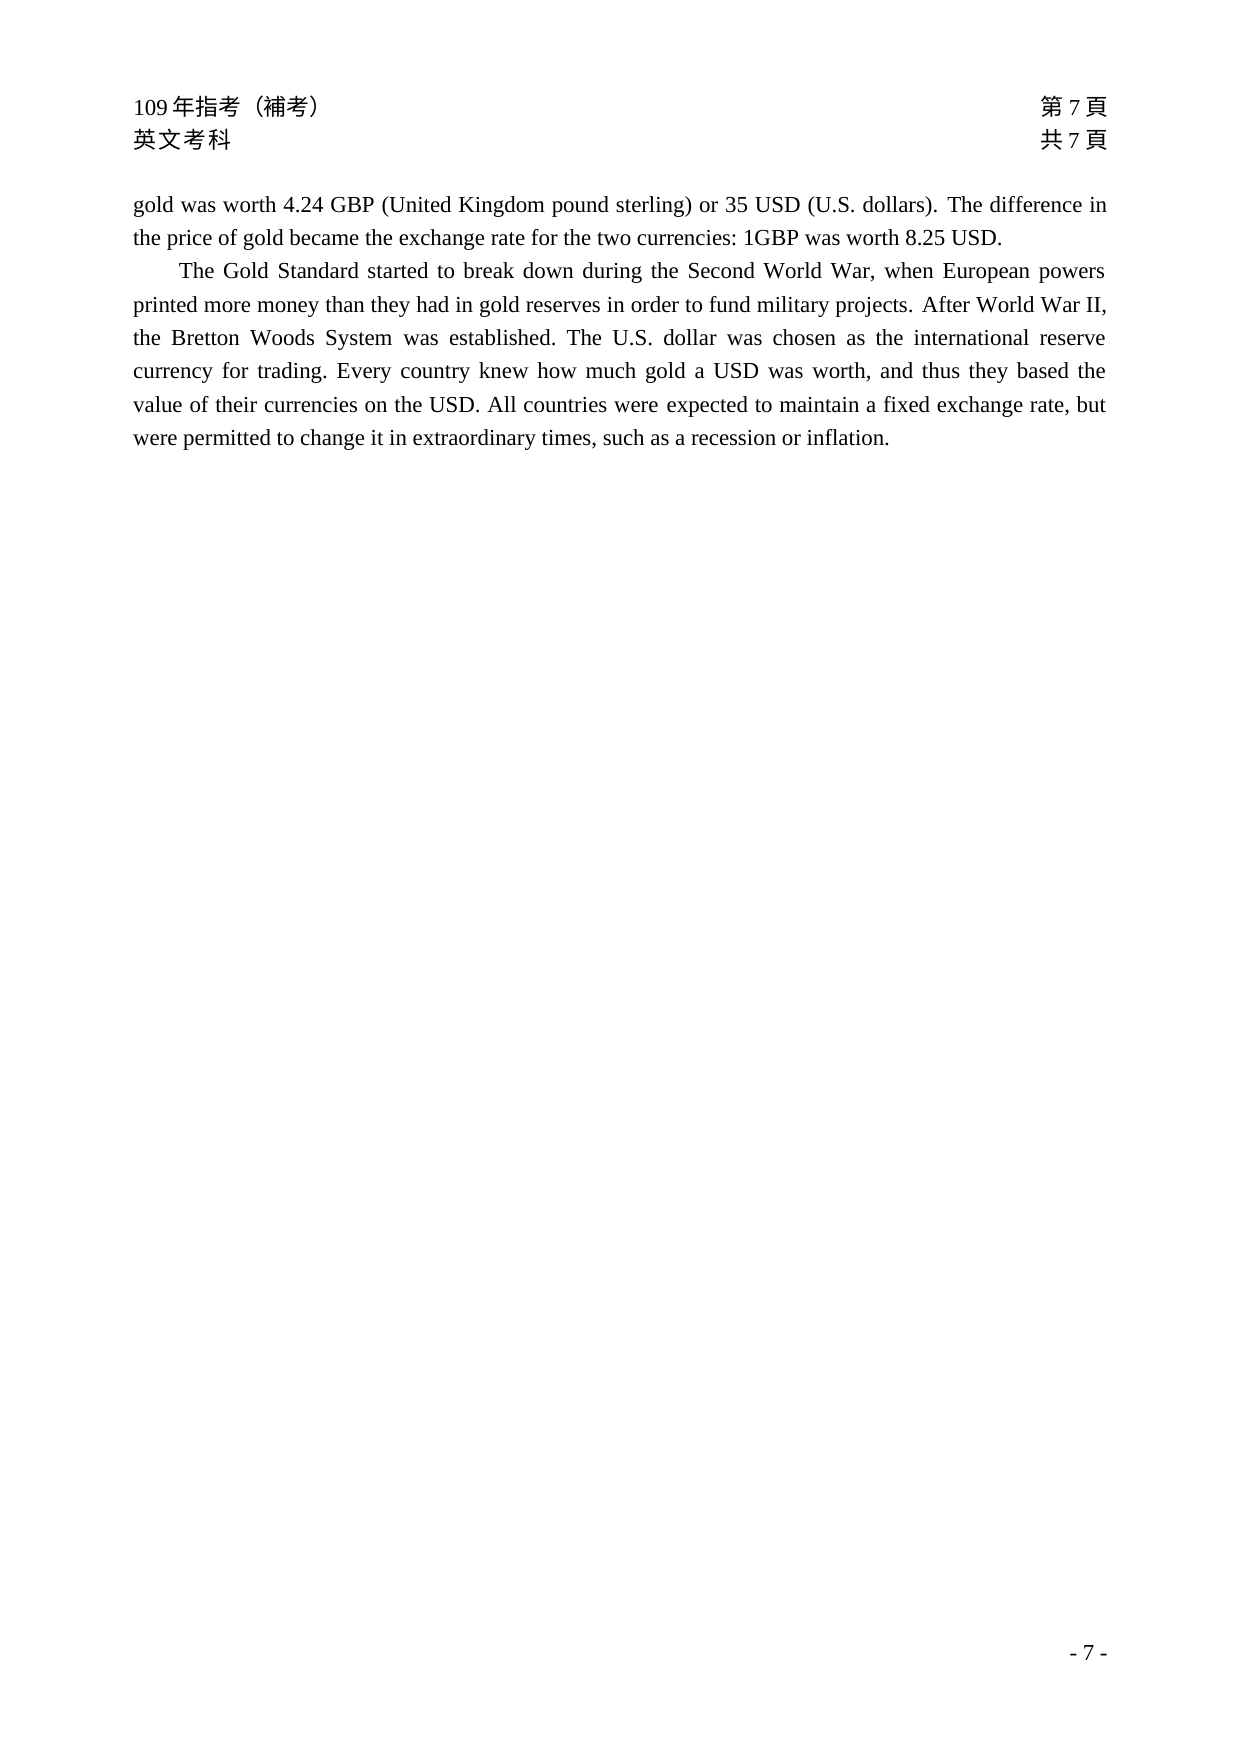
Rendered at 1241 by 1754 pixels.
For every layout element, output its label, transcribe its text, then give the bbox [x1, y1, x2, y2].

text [133, 184, 1107, 251]
text The Gold Standard started to break down during the Second World War, when European powers printed more money than they had in gold reserves in order to fund military projects. After World War II, the Bretton Woods System was established. The U.S. dollar was chosen as the international reserve currency for trading. Every country knew how much gold a USD was worth, and thus they based the value of their currencies on the USD. All countries were expected to maintain a fixed exchange rate, but were permitted to change it in extraordinary times, such as a recession or inflation. [133, 251, 1107, 451]
